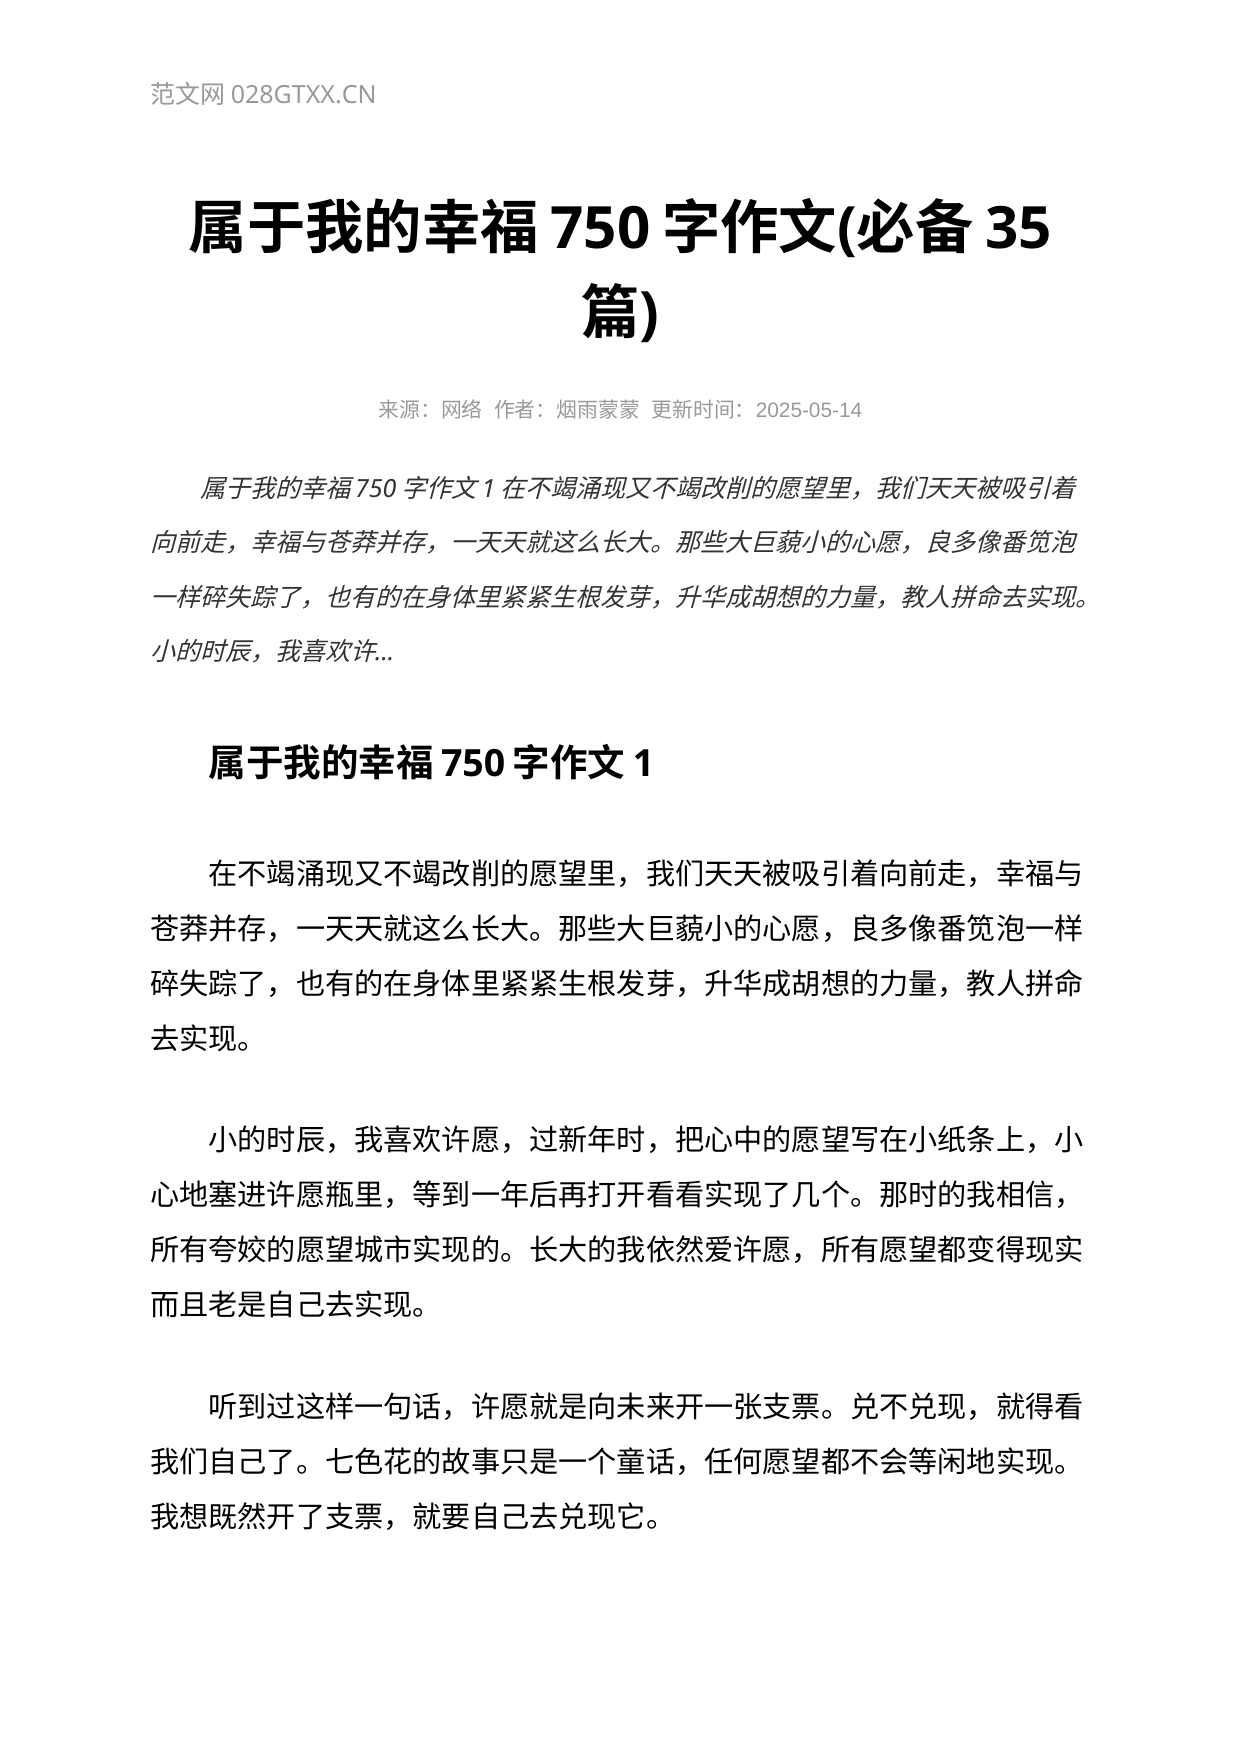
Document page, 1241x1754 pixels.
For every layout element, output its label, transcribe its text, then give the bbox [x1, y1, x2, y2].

text 在不竭涌现又不竭改削的愿望里，我们天天被吸引着向前走，幸福与苍莽并存，一天天就这么长大。那些大巨藐小的心愿，良多像番笕泡一样碎失踪了，也有的在身体里紧紧生根发芽，升华成胡想的力量，教人拼命去实现。 [150, 851, 1090, 1057]
text 听到过这样一句话，许愿就是向未来开一张支票。兑不兑现，就得看我们自己了。七色花的故事只是一个童话，任何愿望都不会等闲地实现。我想既然开了支票，就要自己去兑现它。 [150, 1383, 1090, 1536]
text 属于我的幸福750字作文1 [150, 733, 1090, 787]
text 来源：网络 作者：烟雨蒙蒙 更新时间：2025-05-14 [150, 398, 1090, 422]
subtitle 属于我的幸福750字作文(必备35篇) [150, 181, 1090, 351]
text 小的时辰，我喜欢许愿，过新年时，把心中的愿望写在小纸条上，小心地塞进许愿瓶里，等到一年后再打开看看实现了几个。那时的我相信，所有夸姣的愿望城市实现的。长大的我依然爱许愿，所有愿望都变得现实而且老是自己去实现。 [150, 1117, 1090, 1324]
text 属于我的幸福750字作文1在不竭涌现又不竭改削的愿望里，我们天天被吸引着向前走，幸福与苍莽并存，一天天就这么长大。那些大巨藐小的心愿，良多像番笕泡一样碎失踪了，也有的在身体里紧紧生根发芽，升华成胡想的力量，教人拼命去实现。小的时辰，我喜欢许... [150, 468, 1090, 668]
